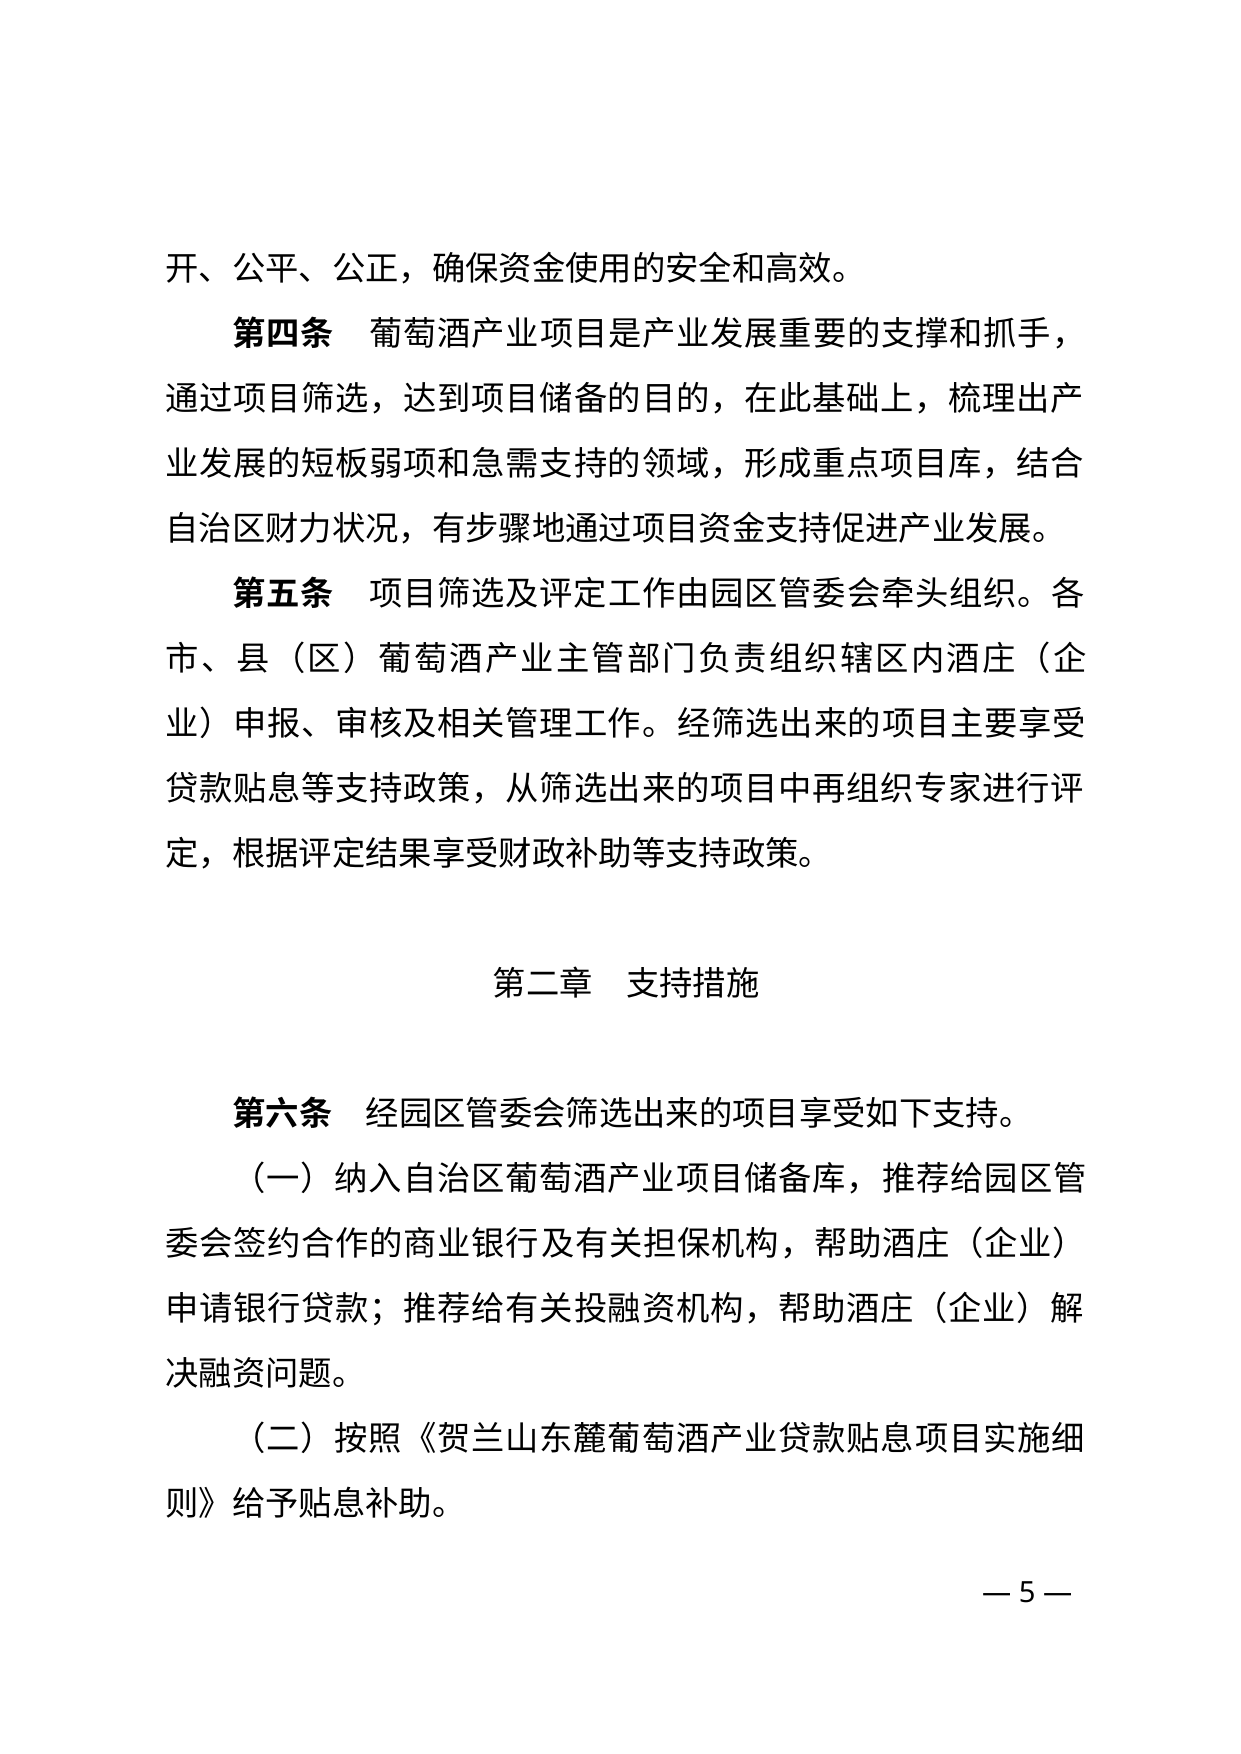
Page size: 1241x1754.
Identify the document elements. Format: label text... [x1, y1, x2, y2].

text 第五条 项目筛选及评定工作由园区管委会牵头组织。各市、县（区）葡萄酒产业主管部门负责组织辖区内酒庄（企业）申报、审核及相关管理工作。经筛选出来的项目主要享受贷款贴息等支持政策，从筛选出来的项目中再组织专家进行评定，根据评定结果享受财政补助等支持政策。 [165, 558, 1087, 883]
text 第二章 支持措施 [165, 948, 1087, 1013]
text （二）按照《贺兰山东麓葡萄酒产业贷款贴息项目实施细则》给予贴息补助。 [165, 1403, 1087, 1533]
text 第六条 经园区管委会筛选出来的项目享受如下支持。 [165, 1078, 1087, 1143]
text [165, 233, 1087, 298]
text 第四条 葡萄酒产业项目是产业发展重要的支撑和抓手，通过项目筛选，达到项目储备的目的，在此基础上，梳理出产业发展的短板弱项和急需支持的领域，形成重点项目库，结合自治区财力状况，有步骤地通过项目资金支持促进产业发展。 [165, 298, 1087, 558]
text （一）纳入自治区葡萄酒产业项目储备库，推荐给园区管委会签约合作的商业银行及有关担保机构，帮助酒庄（企业）申请银行贷款；推荐给有关投融资机构，帮助酒庄（企业）解决融资问题。 [165, 1143, 1087, 1403]
